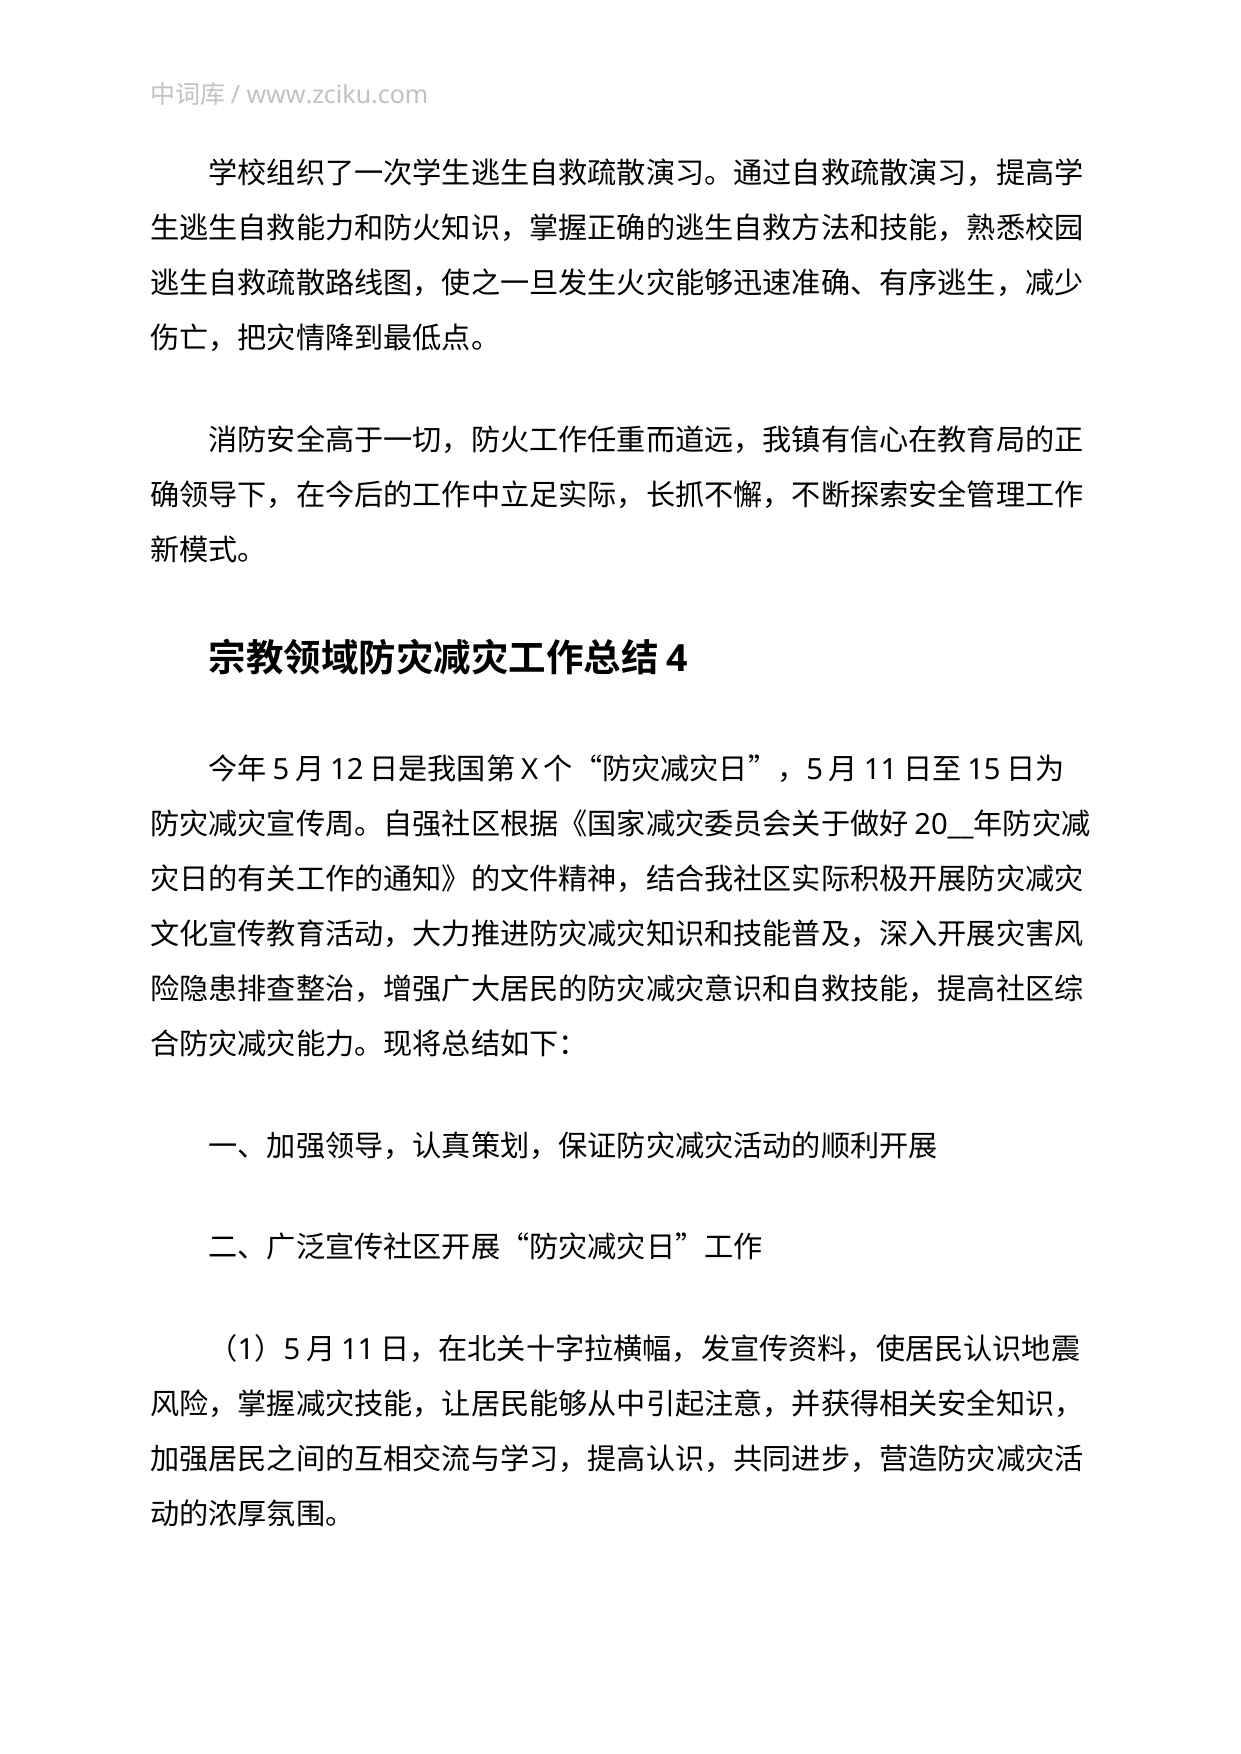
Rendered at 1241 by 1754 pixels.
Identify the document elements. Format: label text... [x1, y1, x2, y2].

text 宗教领域防灾减灾工作总结4 [150, 628, 1090, 682]
text 学校组织了一次学生逃生自救疏散演习。通过自救疏散演习，提高学生逃生自救能力和防火知识，掌握正确的逃生自救方法和技能，熟悉校园逃生自救疏散路线图，使之一旦发生火灾能够迅速准确、有序逃生，减少伤亡，把灾情降到最低点。 [150, 150, 1090, 357]
text 一、加强领导，认真策划，保证防灾减灾活动的顺利开展 [150, 1122, 1090, 1164]
text （1）5月11日，在北关十字拉横幅，发宣传资料，使居民认识地震风险，掌握减灾技能，让居民能够从中引起注意，并获得相关安全知识，加强居民之间的互相交流与学习，提高认识，共同进步，营造防灾减灾活动的浓厚氛围。 [150, 1326, 1090, 1533]
text 今年5月12日是我国第X个“防灾减灾日”，5月11日至15日为防灾减灾宣传周。自强社区根据《国家减灾委员会关于做好20__年防灾减灾日的有关工作的通知》的文件精神，结合我社区实际积极开展防灾减灾文化宣传教育活动，大力推进防灾减灾知识和技能普及，深入开展灾害风险隐患排查整治，增强广大居民的防灾减灾意识和自救技能，提高社区综合防灾减灾能力。现将总结如下： [150, 746, 1090, 1063]
text 消防安全高于一切，防火工作任重而道远，我镇有信心在教育局的正确领导下，在今后的工作中立足实际，长抓不懈，不断探索安全管理工作新模式。 [150, 416, 1090, 568]
text 二、广泛宣传社区开展“防灾减灾日”工作 [150, 1224, 1090, 1266]
